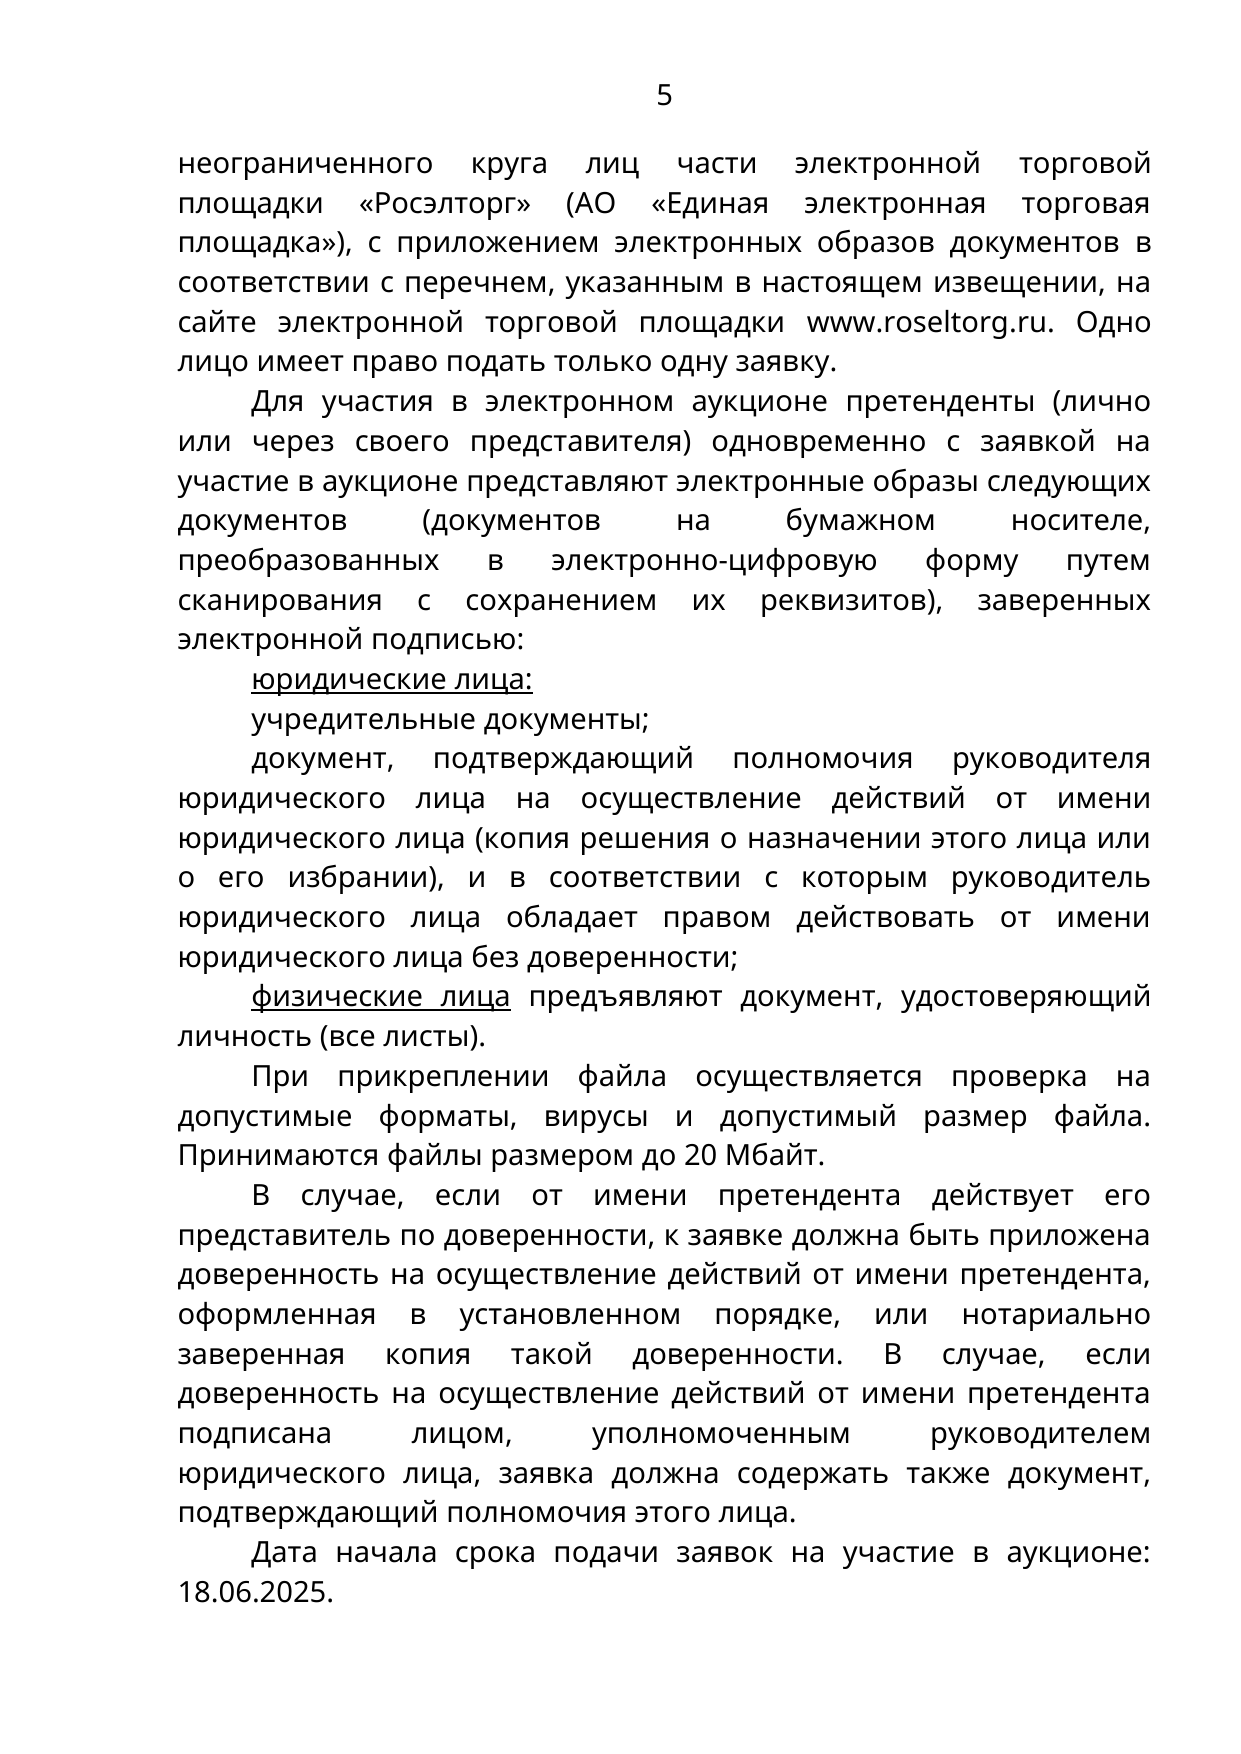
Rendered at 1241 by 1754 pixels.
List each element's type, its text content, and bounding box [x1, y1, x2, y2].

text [177, 142, 1152, 380]
text Дата начала срока подачи заявок на участие в аукционе: 18.06.2025. [177, 1531, 1152, 1611]
text документ, подтверждающий полномочия руководителя юридического лица на осуществление действий от имени юридического лица (копия решения о назначении этого лица или о его избрании), и в соответствии с которым руководитель юридического лица обладает правом действовать от имени юридического лица без доверенности; [177, 738, 1152, 976]
text Для участия в электронном аукционе претенденты (лично или через своего представителя) одновременно с заявкой на участие в аукционе представляют электронные образы следующих документов (документов на бумажном носителе, преобразованных в электронно-цифровую форму путем сканирования с сохранением их реквизитов), заверенных электронной подписью: [177, 380, 1152, 658]
text При прикреплении файла осуществляется проверка на допустимые форматы, вирусы и допустимый размер файла. Принимаются файлы размером до 20 Мбайт. [177, 1055, 1152, 1174]
text юридические лица: [177, 658, 1152, 698]
text физические лица предъявляют документ, удостоверяющий личность (все листы). [177, 976, 1152, 1055]
text В случае, если от имени претендента действует его представитель по доверенности, к заявке должна быть приложена доверенность на осуществление действий от имени претендента, оформленная в установленном порядке, или нотариально заверенная копия такой доверенности. В случае, если доверенность на осуществление действий от имени претендента подписана лицом, уполномоченным руководителем юридического лица, заявка должна содержать также документ, подтверждающий полномочия этого лица. [177, 1174, 1152, 1531]
text учредительные документы; [177, 698, 1152, 738]
